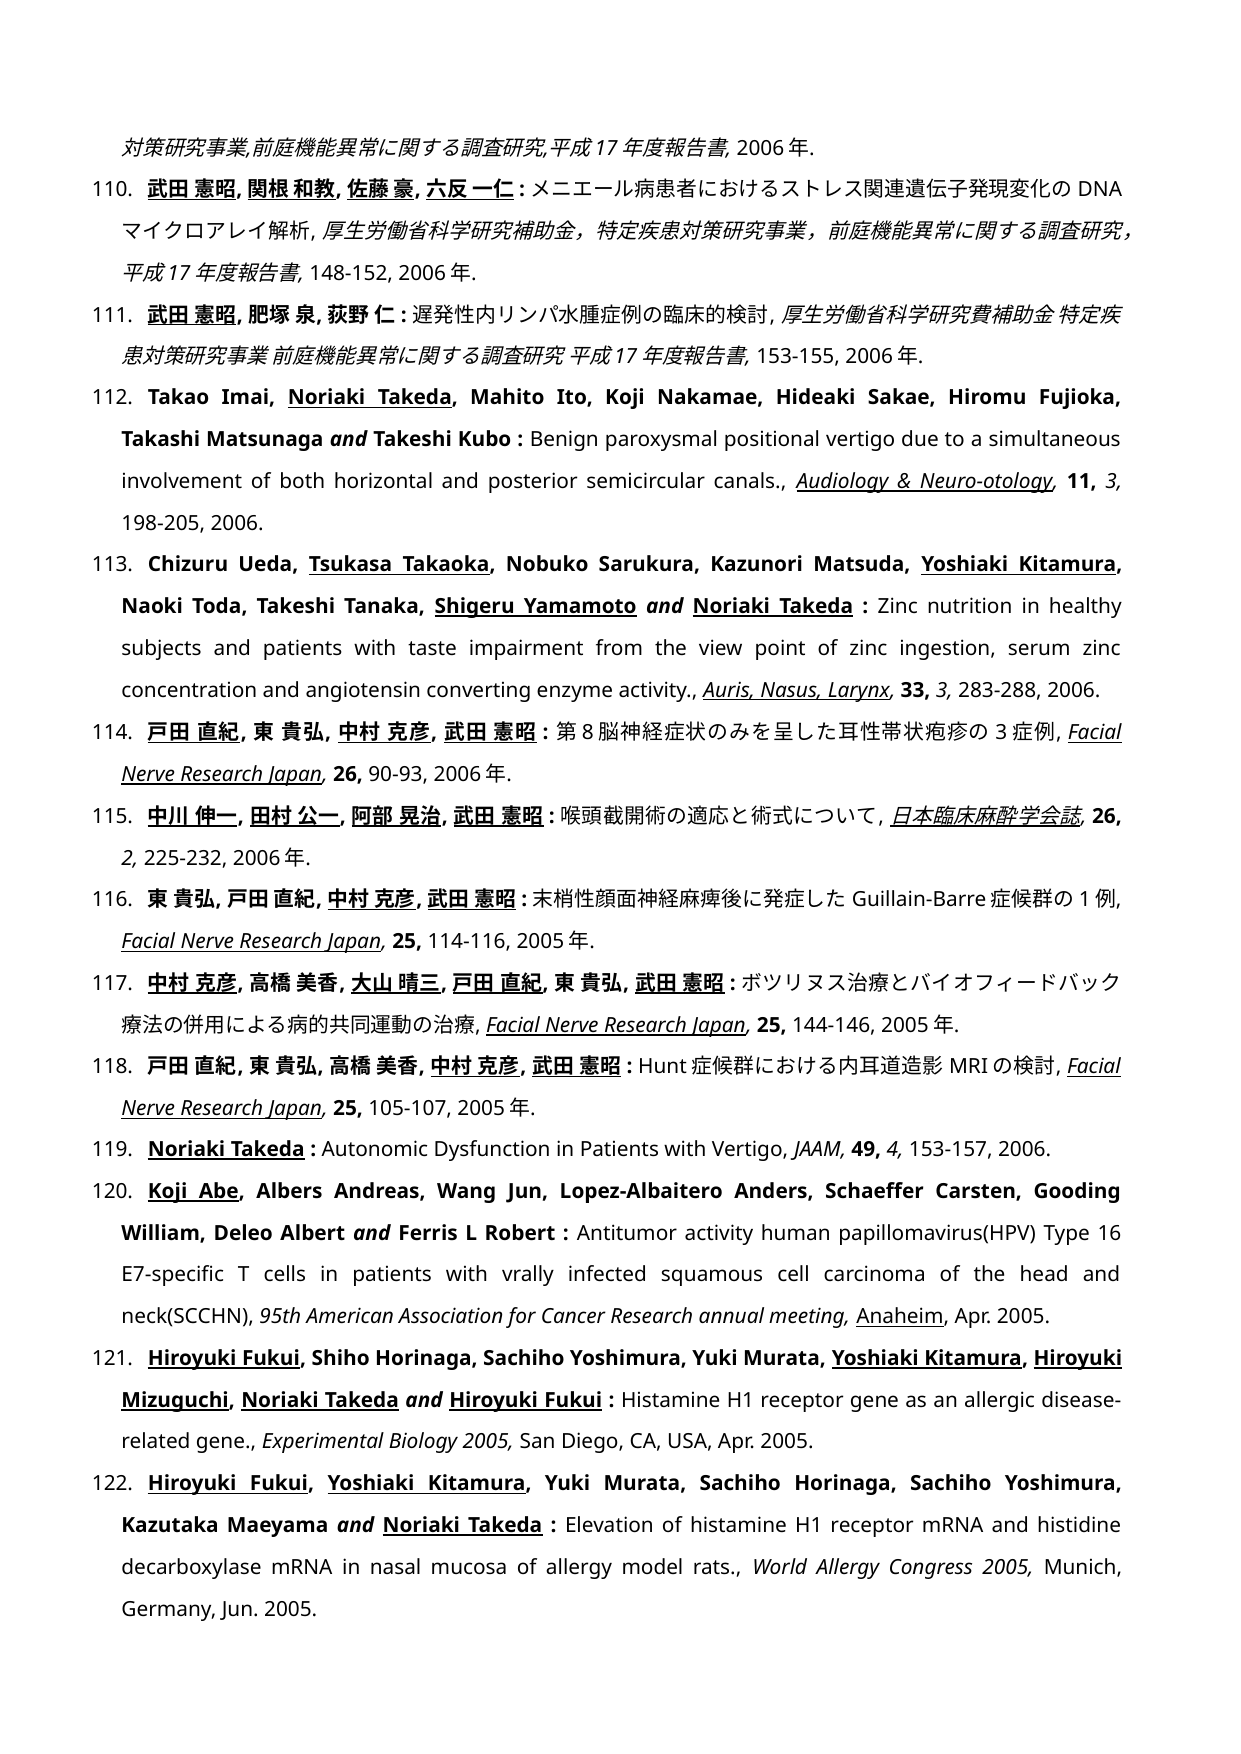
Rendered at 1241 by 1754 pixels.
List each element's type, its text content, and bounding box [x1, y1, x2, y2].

list Hiroyuki Fukui, Yoshiaki Kitamura, Yuki Murata, Sachiho Horinaga, Sachiho Yoshimura, Kazutaka Maeyama and Noriaki Takeda : Elevation of histamine H1 receptor mRNA and histidine decarboxylase mRNA in nasal mucosa of allergy model rats., World Allergy Congress 2005, Munich, Germany, Jun. 2005. [92, 1462, 1122, 1629]
list Koji Abe, Albers Andreas, Wang Jun, Lopez-Albaitero Anders, Schaeffer Carsten, Gooding William, Deleo Albert and Ferris L Robert : Antitumor activity human papillomavirus(HPV) Type 16 E7-specific T cells in patients with vrally infected squamous cell carcinoma of the head and neck(SCCHN), 95th American Association for Cancer Research annual meeting, Anaheim, Apr. 2005. [92, 1169, 1122, 1336]
list 戸田 直紀, 東 貴弘, 高橋 美香, 中村 克彦, 武田 憲昭 : Hunt症候群における内耳道造影MRIの検討, Facial Nerve Research Japan, 25, 105-107, 2005年. [92, 1044, 1122, 1128]
list 東 貴弘, 戸田 直紀, 中村 克彦, 武田 憲昭 : 末梢性顔面神経麻痺後に発症したGuillain-Barre症候群の1例, Facial Nerve Research Japan, 25, 114-116, 2005年. [92, 877, 1122, 961]
list 戸田 直紀, 東 貴弘, 中村 克彦, 武田 憲昭 : 第8脳神経症状のみを呈した耳性帯状疱疹の3症例, Facial Nerve Research Japan, 26, 90-93, 2006年. [92, 710, 1122, 793]
list Noriaki Takeda : Autonomic Dysfunction in Patients with Vertigo, JAAM, 49, 4, 153-157, 2006. [92, 1128, 1122, 1169]
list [92, 125, 1122, 167]
list 中川 伸一, 田村 公一, 阿部 晃治, 武田 憲昭 : 喉頭截開術の適応と術式について, 日本臨床麻酔学会誌, 26, 2, 225-232, 2006年. [92, 793, 1122, 877]
list 武田 憲昭, 肥塚 泉, 荻野 仁 : 遅発性内リンパ水腫症例の臨床的検討, 厚生労働省科学研究費補助金 特定疾患対策研究事業 前庭機能異常に関する調査研究 平成17年度報告書, 153-155, 2006年. [92, 292, 1122, 376]
list 中村 克彦, 高橋 美香, 大山 晴三, 戸田 直紀, 東 貴弘, 武田 憲昭 : ボツリヌス治療とバイオフィードバック療法の併用による病的共同運動の治療, Facial Nerve Research Japan, 25, 144-146, 2005年. [92, 961, 1122, 1044]
list Takao Imai, Noriaki Takeda, Mahito Ito, Koji Nakamae, Hideaki Sakae, Hiromu Fujioka, Takashi Matsunaga and Takeshi Kubo : Benign paroxysmal positional vertigo due to a simultaneous involvement of both horizontal and posterior semicircular canals., Audiology & Neuro-otology, 11, 3, 198-205, 2006. [92, 376, 1122, 543]
list Hiroyuki Fukui, Shiho Horinaga, Sachiho Yoshimura, Yuki Murata, Yoshiaki Kitamura, Hiroyuki Mizuguchi, Noriaki Takeda and Hiroyuki Fukui : Histamine H1 receptor gene as an allergic disease-related gene., Experimental Biology 2005, San Diego, CA, USA, Apr. 2005. [92, 1336, 1122, 1462]
list 武田 憲昭, 関根 和教, 佐藤 豪, 六反 一仁 : メニエール病患者におけるストレス関連遺伝子発現変化のDNAマイクロアレイ解析, 厚生労働省科学研究補助金，特定疾患対策研究事業，前庭機能異常に関する調査研究，平成17年度報告書, 148-152, 2006年. [92, 167, 1122, 292]
list Chizuru Ueda, Tsukasa Takaoka, Nobuko Sarukura, Kazunori Matsuda, Yoshiaki Kitamura, Naoki Toda, Takeshi Tanaka, Shigeru Yamamoto and Noriaki Takeda : Zinc nutrition in healthy subjects and patients with taste impairment from the view point of zinc ingestion, serum zinc concentration and angiotensin converting enzyme activity., Auris, Nasus, Larynx, 33, 3, 283-288, 2006. [92, 543, 1122, 710]
